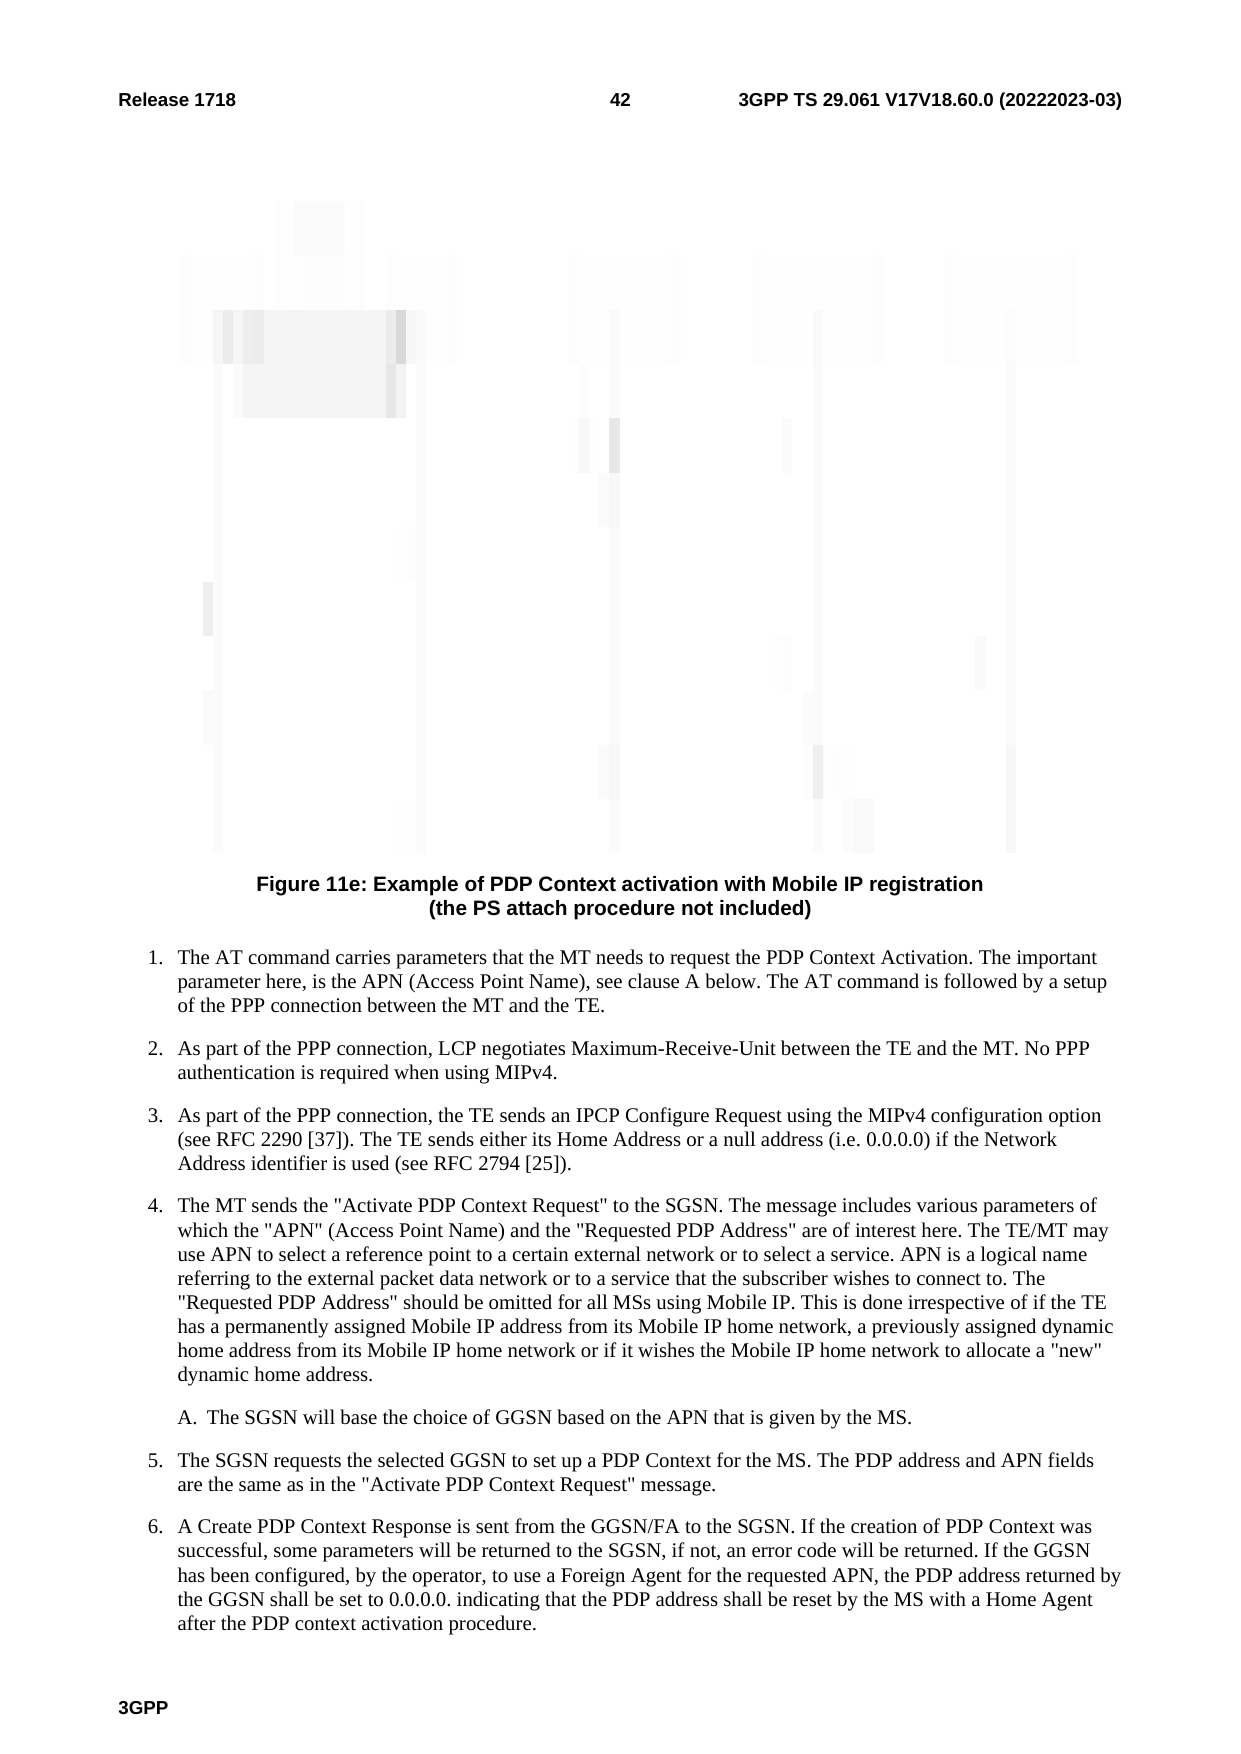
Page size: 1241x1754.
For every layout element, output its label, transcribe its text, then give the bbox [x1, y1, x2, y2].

text 6. A Create PDP Context Response is sent from the GGSN/FA to the SGSN. If the creation of PDP Context was successful, some parameters will be returned to the SGSN, if not, an error code will be returned. If the GGSN has been configured, by the operator, to use a Foreign Agent for the requested APN, the PDP address returned by the GGSN shall be set to 0.0.0.0. indicating that the PDP address shall be reset by the MS with a Home Agent after the PDP context activation procedure. [148, 1514, 1122, 1635]
text 3. As part of the PPP connection, the TE sends an IPCP Configure Request using the MIPv4 configuration option (see RFC 2290 [37]). The TE sends either its Home Address or a null address (i.e. 0.0.0.0) if the Network Address identifier is used (see RFC 2794 [25]). [148, 1102, 1122, 1175]
text 2. As part of the PPP connection, LCP negotiates Maximum-Receive-Unit between the TE and the MT. No PPP authentication is required when using MIPv4. [148, 1036, 1122, 1084]
text 5. The SGSN requests the selected GGSN to set up a PDP Context for the MS. The PDP address and APN fields are the same as in the "Activate PDP Context Request" message. [148, 1447, 1122, 1496]
text 1. The AT command carries parameters that the MT needs to request the PDP Context Activation. The important parameter here, is the APN (Access Point Name), see clause A below. The AT command is followed by a setup of the PPP connection between the MT and the TE. [148, 945, 1122, 1017]
text Figure 11e: Example of PDP Context activation with Mobile IP registration (the PS attach procedure not included) [118, 872, 1122, 920]
text 4. The MT sends the "Activate PDP Context Request" to the SGSN. The message includes various parameters of which the "APN" (Access Point Name) and the "Requested PDP Address" are of interest here. The TE/MT may use APN to select a reference point to a certain external network or to select a service. APN is a logical name referring to the external packet data network or to a service that the subscriber wishes to connect to. The "Requested PDP Address" should be omitted for all MSs using Mobile IP. This is done irrespective of if the TE has a permanently assigned Mobile IP address from its Mobile IP home network, a previously assigned dynamic home address from its Mobile IP home network or if it wishes the Mobile IP home network to allocate a "new" dynamic home address. [148, 1193, 1122, 1386]
text A. The SGSN will base the choice of GGSN based on the APN that is given by the MS. [177, 1405, 1122, 1429]
